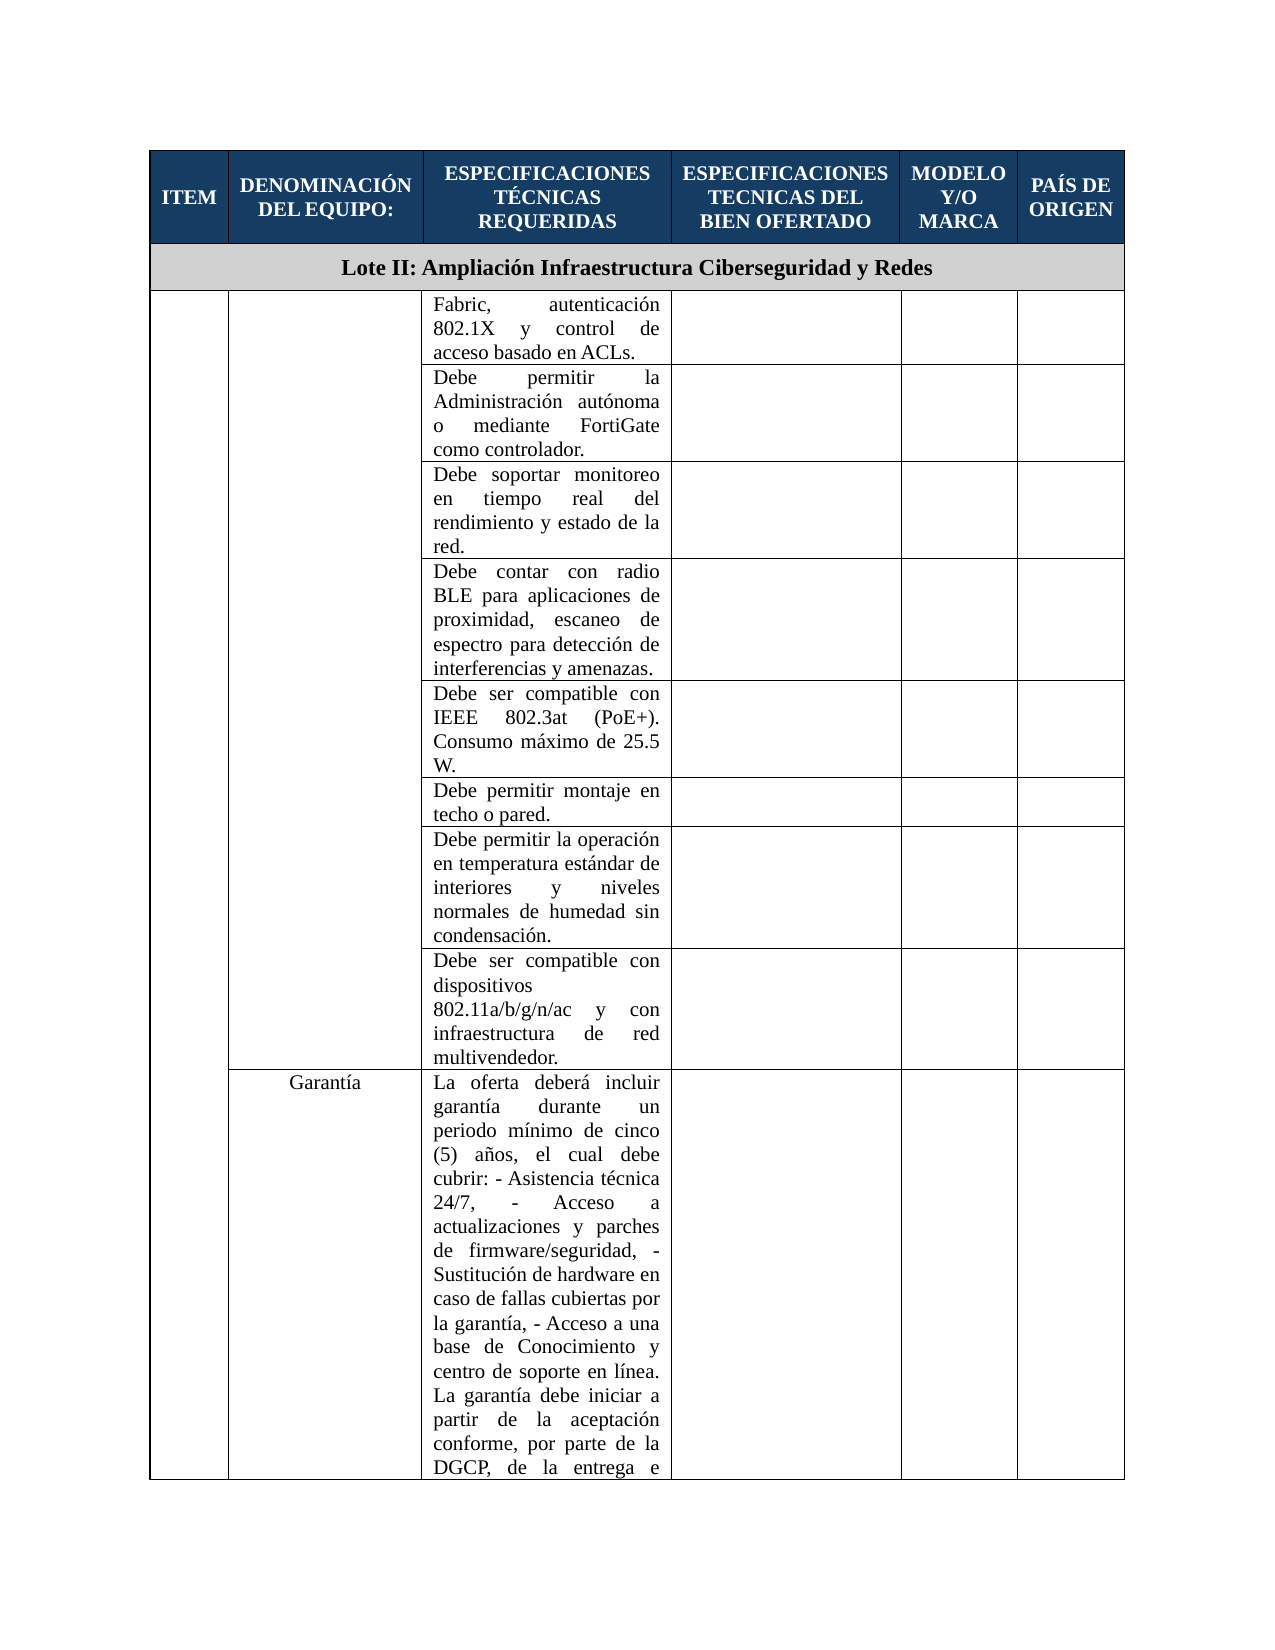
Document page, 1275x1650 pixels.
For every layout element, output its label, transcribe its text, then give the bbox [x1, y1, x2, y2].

table_cell [1018, 778, 1124, 826]
table_cell [1018, 462, 1124, 558]
table_cell [902, 1070, 1017, 1479]
table_cell [672, 681, 901, 777]
table_header MODELO Y/O MARCA [900, 151, 1017, 243]
table_header ESPECIFICACIONES TECNICAS DEL BIEN OFERTADO [672, 151, 899, 243]
table_cell [672, 778, 901, 826]
table_cell [902, 291, 1017, 364]
table_cell [672, 462, 901, 558]
table_cell [1018, 291, 1124, 364]
table_cell [902, 949, 1017, 1069]
table_cell [902, 559, 1017, 679]
table_cell [672, 291, 901, 364]
table_cell [1018, 365, 1124, 461]
table_cell [672, 559, 901, 679]
table_cell Debe soportar monitoreo en tiempo real del rendimiento y estado de la red. [422, 462, 671, 558]
table_cell [1018, 949, 1124, 1069]
table_header PAÍS DE ORIGEN [1018, 151, 1124, 243]
table_cell [672, 949, 901, 1069]
table_cell Garantía [229, 1070, 421, 1479]
table_cell Debe ser compatible con dispositivos 802.11a/b/g/n/ac y con infraestructura de red multivendedor. [422, 949, 671, 1069]
table_cell Debe contar con radio BLE para aplicaciones de proximidad, escaneo de espectro para detección de interferencias y amenazas. [422, 559, 671, 679]
table_cell [902, 681, 1017, 777]
table_cell [902, 778, 1017, 826]
table_cell [672, 827, 901, 947]
table_cell Debe ser compatible con IEEE 802.3at (PoE+). Consumo máximo de 25.5 W. [422, 681, 671, 777]
table_cell Debe permitir la Administración autónoma o mediante FortiGate como controlador. [422, 365, 671, 461]
table_cell [1018, 1070, 1124, 1479]
table_header ESPECIFICACIONES TÉCNICAS REQUERIDAS [424, 151, 671, 243]
table_cell [902, 462, 1017, 558]
table_cell [672, 1070, 901, 1479]
table_header ITEM [151, 151, 228, 243]
table_header DENOMINACIÓN DEL EQUIPO: [229, 151, 423, 243]
table_cell Debe soportar integración con Fortinet Security Fabric, autenticación 802.1X y control de acceso basado en ACLs. [422, 291, 671, 364]
table_cell Lote II: Ampliación Infraestructura Ciberseguridad y Redes [151, 244, 1124, 290]
table_cell Debe permitir la operación en temperatura estándar de interiores y niveles normales de humedad sin condensación. [422, 827, 671, 947]
table_cell Debe permitir montaje en techo o pared. [422, 778, 671, 826]
table_cell [672, 365, 901, 461]
table_cell [1018, 559, 1124, 679]
table_cell [1018, 681, 1124, 777]
table_cell [902, 827, 1017, 947]
table_cell [902, 365, 1017, 461]
table_cell [1018, 827, 1124, 947]
